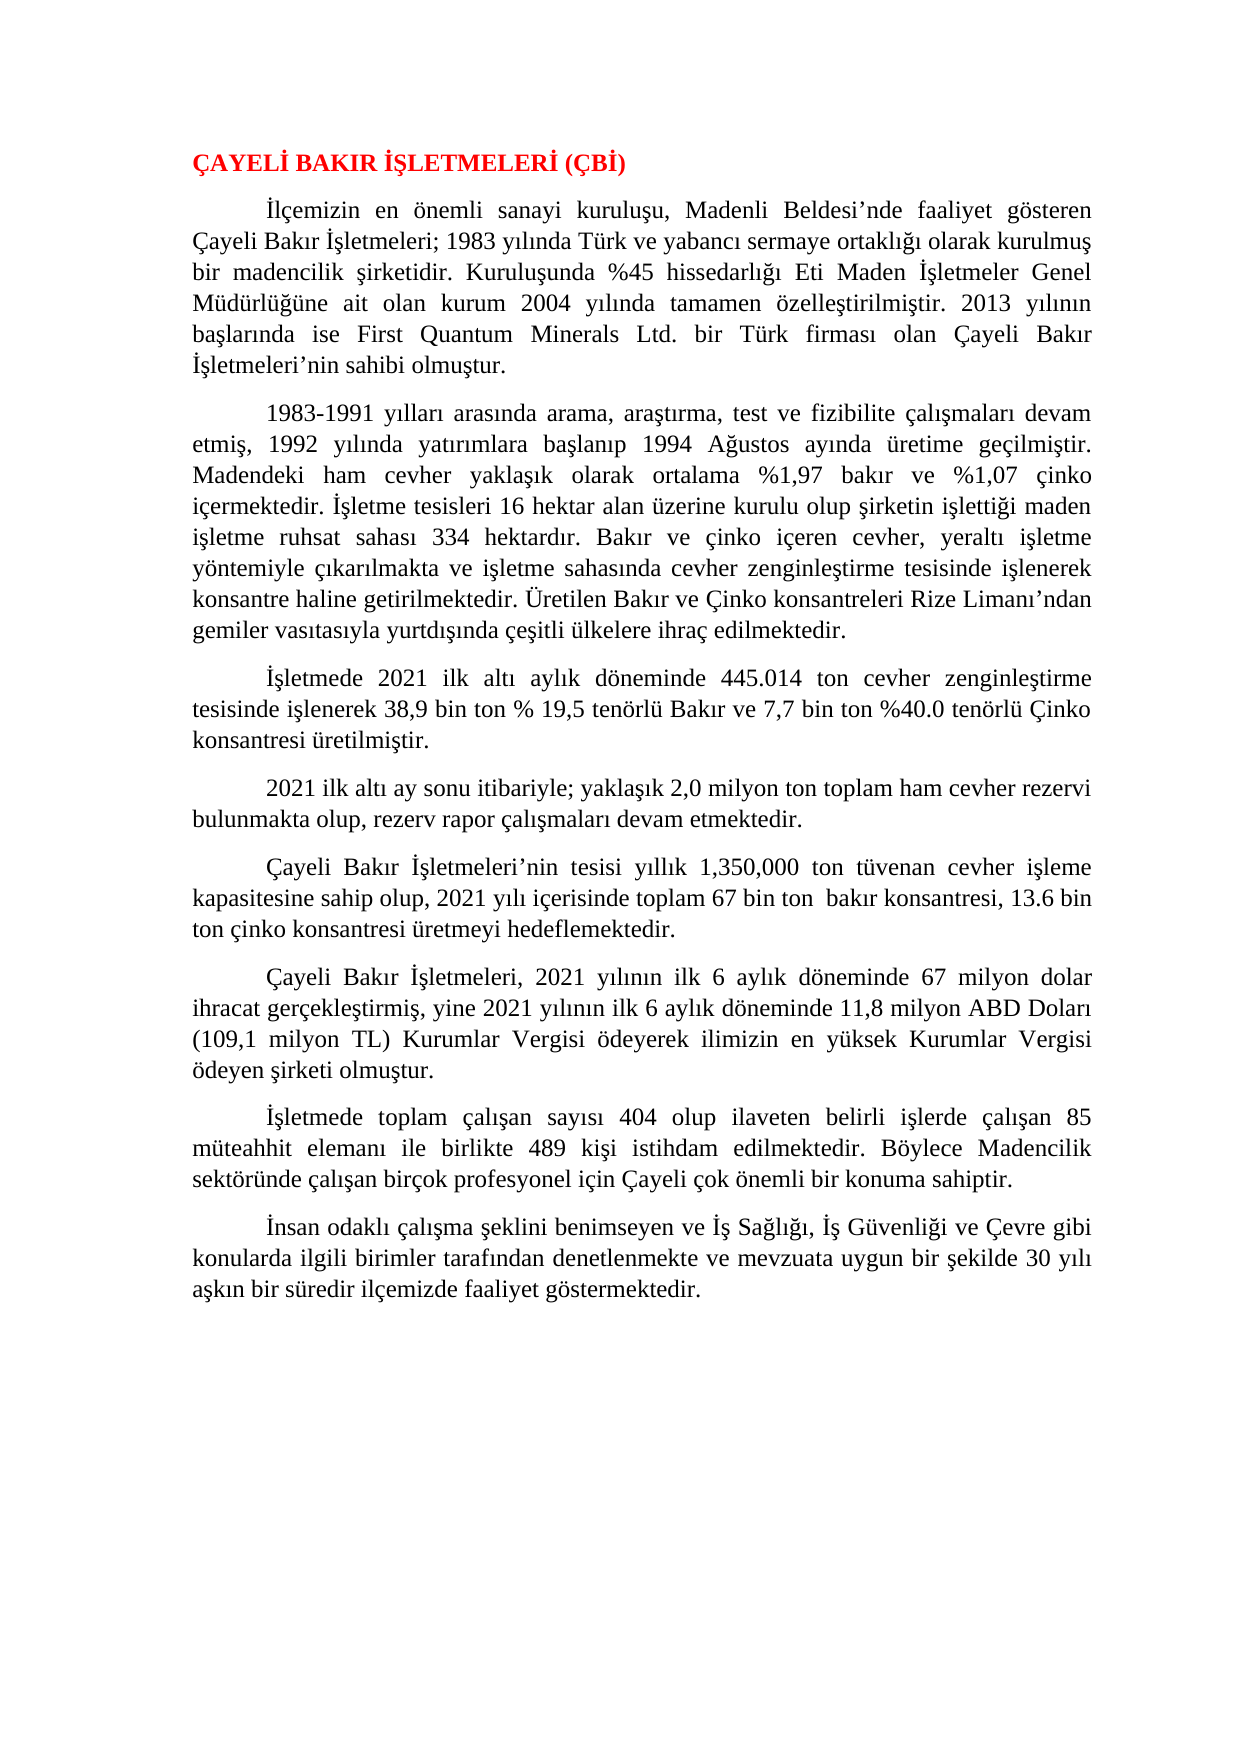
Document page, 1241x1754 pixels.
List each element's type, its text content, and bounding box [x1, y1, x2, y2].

text İşletmede 2021 ilk altı aylık döneminde 445.014 ton cevher zenginleştirme tesisinde işlenerek 38,9 bin ton % 19,5 tenörlü Bakır ve 7,7 bin ton %40.0 tenörlü Çinko konsantresi üretilmiştir. [192, 663, 1093, 754]
text Çayeli Bakır İşletmeleri’nin tesisi yıllık 1,350,000 ton tüvenan cevher işleme kapasitesine sahip olup, 2021 yılı içerisinde toplam 67 bin ton bakır konsantresi, 13.6 bin ton çinko konsantresi üretmeyi hedeflemektedir. [192, 852, 1093, 943]
text Çayeli Bakır İşletmeleri, 2021 yılının ilk 6 aylık döneminde 67 milyon dolar ihracat gerçekleştirmiş, yine 2021 yılının ilk 6 aylık döneminde 11,8 milyon ABD Doları (109,1 milyon TL) Kurumlar Vergisi ödeyerek ilimizin en yüksek Kurumlar Vergisi ödeyen şirketi olmuştur. [192, 962, 1093, 1083]
text 1983-1991 yılları arasında arama, araştırma, test ve fizibilite çalışmaları devam etmiş, 1992 yılında yatırımlara başlanıp 1994 Ağustos ayında üretime geçilmiştir. Madendeki ham cevher yaklaşık olarak ortalama %1,97 bakır ve %1,07 çinko içermektedir. İşletme tesisleri 16 hektar alan üzerine kurulu olup şirketin işlettiği maden işletme ruhsat sahası 334 hektardır. Bakır ve çinko içeren cevher, yeraltı işletme yöntemiyle çıkarılmakta ve işletme sahasında cevher zenginleştirme tesisinde işlenerek konsantre haline getirilmektedir. Üretilen Bakır ve Çinko konsantreleri Rize Limanı’ndan gemiler vasıtasıyla yurtdışında çeşitli ülkelere ihraç edilmektedir. [192, 398, 1093, 644]
text İnsan odaklı çalışma şeklini benimseyen ve İş Sağlığı, İş Güvenliği ve Çevre gibi konularda ilgili birimler tarafından denetlenmekte ve mevzuata uygun bir şekilde 30 yılı aşkın bir süredir ilçemizde faaliyet göstermektedir. [192, 1212, 1093, 1303]
text 2021 ilk altı ay sonu itibariyle; yaklaşık 2,0 milyon ton toplam ham cevher rezervi bulunmakta olup, rezerv rapor çalışmaları devam etmektedir. [192, 773, 1093, 833]
text İlçemizin en önemli sanayi kuruluşu, Madenli Beldesi’nde faaliyet gösteren Çayeli Bakır İşletmeleri; 1983 yılında Türk ve yabancı sermaye ortaklığı olarak kurulmuş bir madencilik şirketidir. Kuruluşunda %45 hissedarlığı Eti Maden İşletmeler Genel Müdürlüğüne ait olan kurum 2004 yılında tamamen özelleştirilmiştir. 2013 yılının başlarında ise First Quantum Minerals Ltd. bir Türk firması olan Çayeli Bakır İşletmeleri’nin sahibi olmuştur. [192, 195, 1093, 379]
text ÇAYELİ BAKIR İŞLETMELERİ (ÇBİ) [192, 148, 1093, 176]
text İşletmede toplam çalışan sayısı 404 olup ilaveten belirli işlerde çalışan 85 müteahhit elemanı ile birlikte 489 kişi istihdam edilmektedir. Böylece Madencilik sektöründe çalışan birçok profesyonel için Çayeli çok önemli bir konuma sahiptir. [192, 1102, 1093, 1193]
